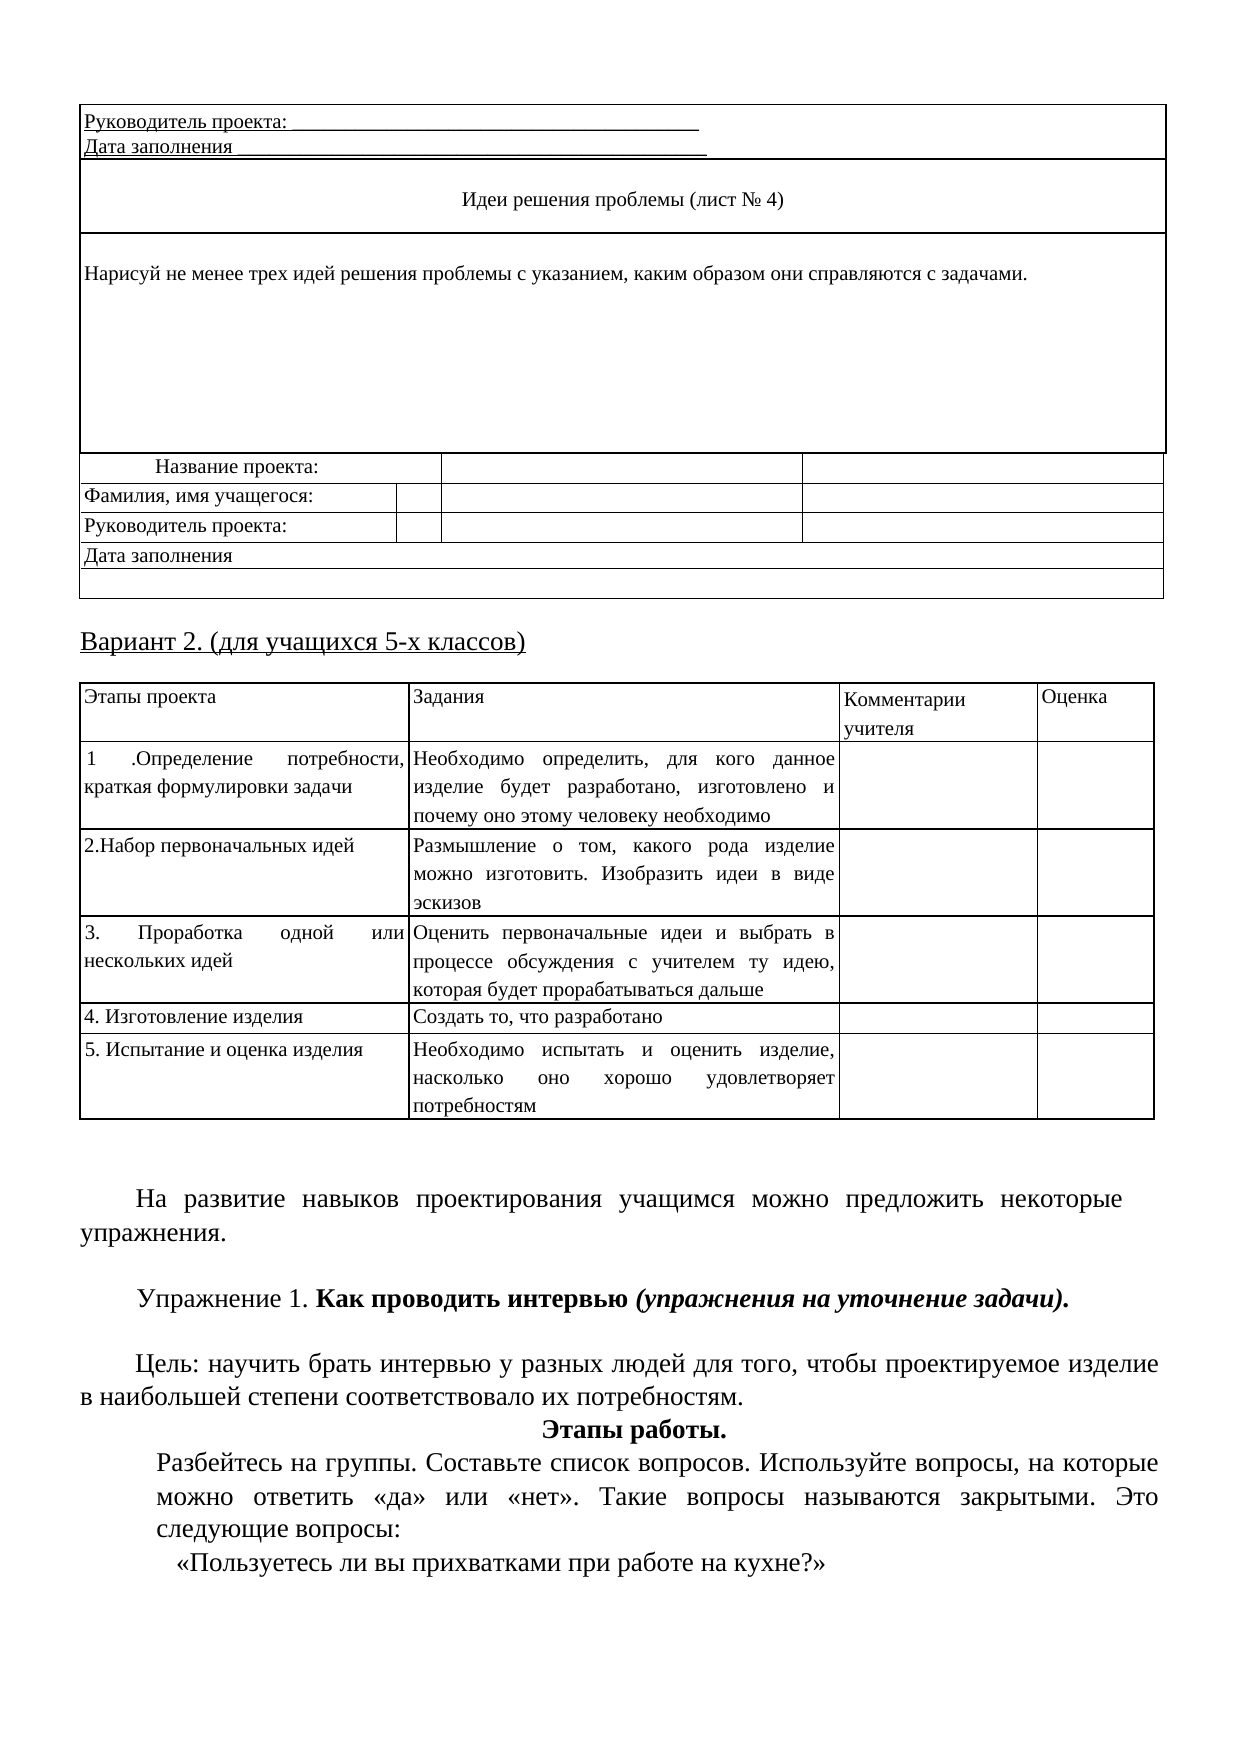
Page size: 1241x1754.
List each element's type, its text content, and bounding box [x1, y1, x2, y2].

table_cell [397, 484, 441, 512]
table_cell 4. Изготовление изделия [81, 1004, 408, 1033]
table_cell [442, 454, 802, 482]
table_cell [803, 454, 1163, 482]
table_cell Фамилия, имя учащегося: [80, 484, 396, 512]
table_cell Размышление о том, какого рода изделие можно изготовить. Изобразить идеи в виде эскизов [410, 830, 839, 915]
table_cell [803, 513, 1163, 542]
table_cell Создать то, что разработано [410, 1004, 839, 1033]
table_cell [840, 1034, 1037, 1118]
table_header Комментарии учителя [840, 684, 1037, 741]
table_cell Идеи решения проблемы (лист № 4) [81, 160, 1165, 232]
table_cell Руководитель проекта: [80, 513, 396, 542]
table_cell [1038, 917, 1153, 1002]
table_cell Название проекта: [80, 454, 441, 482]
table_cell [397, 513, 441, 542]
table_cell [80, 569, 1163, 598]
table_cell Необходимо испытать и оценить изделие, насколько оно хорошо удовлетворяет потребностям [410, 1034, 839, 1118]
table_cell Нарисуй не менее трех идей решения проблемы с указанием, каким образом они справляются с задачами. [81, 234, 1165, 452]
table_cell 5. Испытание и оценка изделия [81, 1034, 408, 1118]
table_cell [1038, 830, 1153, 915]
table_cell [803, 484, 1163, 512]
table_cell [442, 484, 802, 512]
table_cell [1038, 1034, 1153, 1118]
text Упражнение 1. Как проводить интервью (упражнения на уточнение задачи). [136, 1282, 1160, 1313]
text «Пользуетесь ли вы прихватками при работе на кухне?» [176, 1544, 1160, 1578]
table_cell Оценить первоначальные идеи и выбрать в процессе обсуждения с учителем ту идею, которая будет прорабатываться дальше [410, 917, 839, 1002]
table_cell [81, 105, 1165, 158]
table_cell 1 .Определение потребности, краткая формулировки задачи [81, 742, 408, 828]
table_cell [1038, 1004, 1153, 1033]
text Цель: научить брать интервью у разных людей для того, чтобы проектируемое изделие в наибольшей степени соответствовало их потребностям. [80, 1346, 1160, 1412]
table_cell Дата заполнения [80, 543, 1163, 568]
table_header Оценка [1038, 684, 1153, 741]
table_cell [840, 830, 1037, 915]
table_header Задания [410, 684, 839, 741]
table_cell Необходимо определить, для кого данное изделие будет разработано, изготовлено и почему оно этому человеку необходимо [410, 742, 839, 828]
table_cell [442, 513, 802, 542]
table_cell 2.Набор первоначальных идей [81, 830, 408, 915]
text Вариант 2. (для учащихся 5-х классов) [80, 625, 1160, 656]
table_cell [840, 1004, 1037, 1033]
text Разбейтесь на группы. Составьте список вопросов. Используйте вопросы, на которые можно ответить «да» или «нет». Такие вопросы называются закрытыми. Это следующие вопросы: [156, 1446, 1160, 1544]
table_cell [1038, 742, 1153, 828]
text На развитие навыков проектирования учащимся можно предложить некоторые упражнения. [80, 1180, 1124, 1248]
table_cell [840, 742, 1037, 828]
table_cell [840, 917, 1037, 1002]
table_cell 3. Проработка одной или нескольких идей [81, 917, 408, 1002]
text Этапы работы. [541, 1412, 1160, 1446]
table_header Этапы проекта [81, 684, 408, 741]
